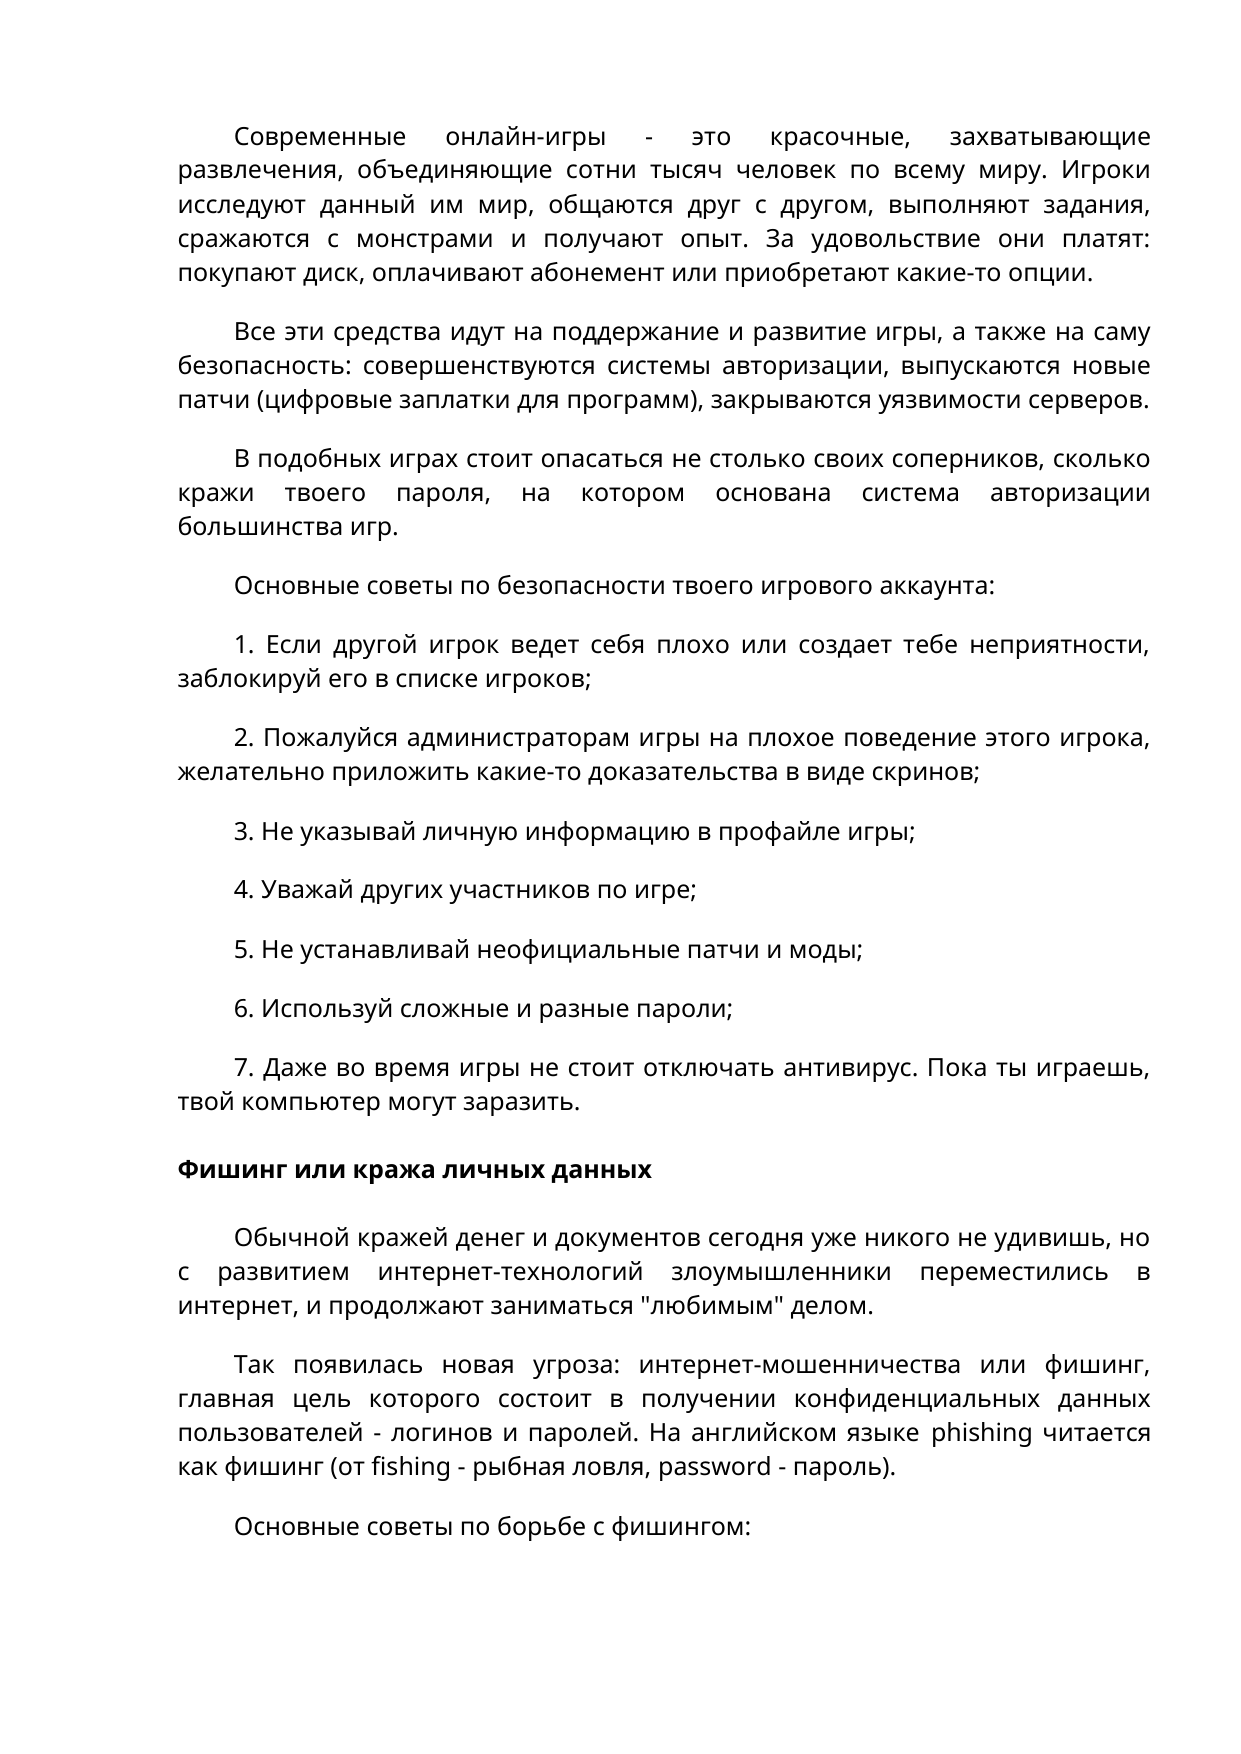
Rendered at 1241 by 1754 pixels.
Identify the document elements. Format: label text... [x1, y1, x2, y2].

text 6. Используй сложные и разные пароли; [177, 990, 1152, 1024]
text 1. Если другой игрок ведет себя плохо или создает тебе неприятности, заблокируй его в списке игроков; [177, 627, 1152, 695]
text 4. Уважай других участников по игре; [177, 872, 1152, 906]
text Основные советы по безопасности твоего игрового аккаунта: [177, 568, 1152, 602]
text Основные советы по борьбе с фишингом: [177, 1508, 1152, 1542]
text Так появилась новая угроза: интернет-мошенничества или фишинг, главная цель которого состоит в получении конфиденциальных данных пользователей - логинов и паролей. На английском языке phishing читается как фишинг (от fishing - рыбная ловля, password - пароль). [177, 1347, 1152, 1483]
title Фишинг или кража личных данных [177, 1152, 1152, 1186]
text 3. Не указывай личную информацию в профайле игры; [177, 813, 1152, 847]
text Все эти средства идут на поддержание и развитие игры, а также на саму безопасность: совершенствуются системы авторизации, выпускаются новые патчи (цифровые заплатки для программ), закрываются уязвимости серверов. [177, 313, 1152, 416]
text 2. Пожалуйся администраторам игры на плохое поведение этого игрока, желательно приложить какие-то доказательства в виде скринов; [177, 720, 1152, 788]
text В подобных играх стоит опасаться не столько своих соперников, сколько кражи твоего пароля, на котором основана система авторизации большинства игр. [177, 441, 1152, 543]
text Обычной кражей денег и документов сегодня уже никого не удивишь, но с развитием интернет-технологий злоумышленники переместились в интернет, и продолжают заниматься "любимым" делом. [177, 1220, 1152, 1322]
text 7. Даже во время игры не стоит отключать антивирус. Пока ты играешь, твой компьютер могут заразить. [177, 1049, 1152, 1117]
text 5. Не устанавливай неофициальные патчи и моды; [177, 931, 1152, 965]
text Современные онлайн-игры - это красочные, захватывающие развлечения, объединяющие сотни тысяч человек по всему миру. Игроки исследуют данный им мир, общаются друг с другом, выполняют задания, сражаются с монстрами и получают опыт. За удовольствие они платят: покупают диск, оплачивают абонемент или приобретают какие-то опции. [177, 118, 1152, 288]
